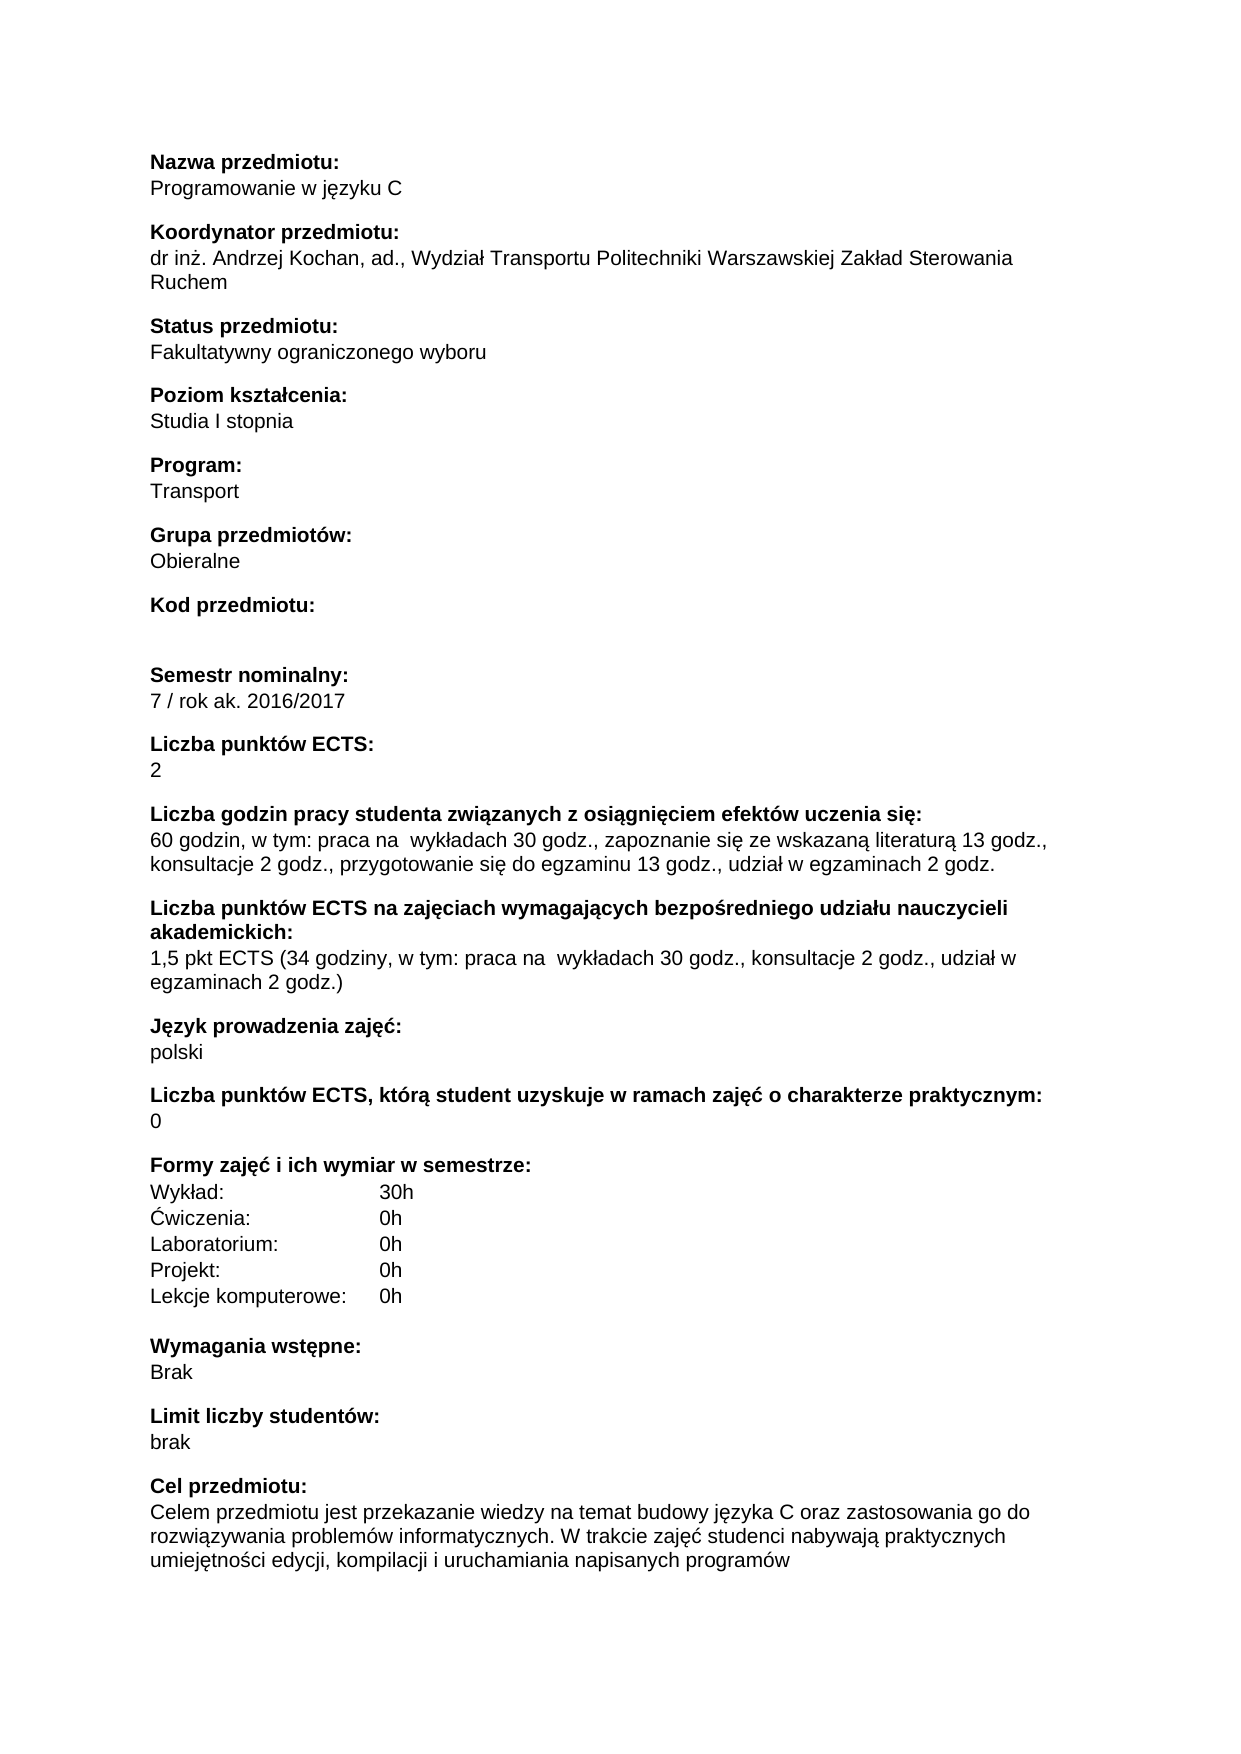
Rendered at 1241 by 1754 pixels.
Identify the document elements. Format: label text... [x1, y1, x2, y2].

text 0 [150, 1109, 1090, 1133]
text Grupa przedmiotów: [150, 523, 1090, 547]
table_cell 0h [369, 1230, 597, 1256]
text Nazwa przedmiotu: [150, 150, 1090, 174]
table_cell 0h [369, 1282, 597, 1308]
text Kod przedmiotu: [150, 593, 1090, 617]
text Limit liczby studentów: [150, 1404, 1090, 1428]
text 1,5 pkt ECTS (34 godziny, w tym: praca na wykładach 30 godz., konsultacje 2 godz., udział w egzaminach 2 godz.) [150, 946, 1090, 994]
text dr inż. Andrzej Kochan, ad., Wydział Transportu Politechniki Warszawskiej Zakład Sterowania Ruchem [150, 246, 1090, 294]
text Fakultatywny ograniczonego wyboru [150, 339, 1090, 363]
table_header Wykład: [140, 1180, 367, 1204]
text Formy zajęć i ich wymiar w semestrze: [150, 1153, 1090, 1177]
text Koordynator przedmiotu: [150, 220, 1090, 244]
table_cell Lekcje komputerowe: [140, 1284, 367, 1308]
text Poziom kształcenia: [150, 383, 1090, 407]
text Wymagania wstępne: [150, 1334, 1090, 1358]
table_cell Laboratorium: [140, 1232, 367, 1256]
text Liczba punktów ECTS, którą student uzyskuje w ramach zajęć o charakterze praktycznym: [150, 1083, 1090, 1107]
text Status przedmiotu: [150, 313, 1090, 337]
table_header 30h [369, 1180, 597, 1204]
text Liczba punktów ECTS na zajęciach wymagających bezpośredniego udziału nauczycieli akademickich: [150, 896, 1090, 944]
text Programowanie w języku C [150, 176, 1090, 200]
table_cell 0h [369, 1256, 597, 1282]
text Obieralne [150, 549, 1090, 573]
text polski [150, 1039, 1090, 1063]
text Język prowadzenia zajęć: [150, 1013, 1090, 1037]
table_cell 0h [369, 1204, 597, 1230]
text Program: [150, 453, 1090, 477]
text Studia I stopnia [150, 409, 1090, 433]
text Transport [150, 479, 1090, 503]
text Celem przedmiotu jest przekazanie wiedzy na temat budowy języka C oraz zastosowania go do rozwiązywania problemów informatycznych. W trakcie zajęć studenci nabywają praktycznych umiejętności edycji, kompilacji i uruchamiania napisanych programów [150, 1499, 1090, 1571]
text Brak [150, 1360, 1090, 1384]
text Semestr nominalny: [150, 662, 1090, 686]
text Cel przedmiotu: [150, 1473, 1090, 1497]
table_cell Ćwiczenia: [140, 1206, 367, 1230]
text 2 [150, 758, 1090, 782]
text Liczba punktów ECTS: [150, 732, 1090, 756]
table_cell Projekt: [140, 1258, 367, 1282]
text 60 godzin, w tym: praca na wykładach 30 godz., zapoznanie się ze wskazaną literaturą 13 godz., konsultacje 2 godz., przygotowanie się do egzaminu 13 godz., udział w egzaminach 2 godz. [150, 828, 1090, 876]
text Liczba godzin pracy studenta związanych z osiągnięciem efektów uczenia się: [150, 802, 1090, 826]
text brak [150, 1430, 1090, 1454]
text 7 / rok ak. 2016/2017 [150, 688, 1090, 712]
